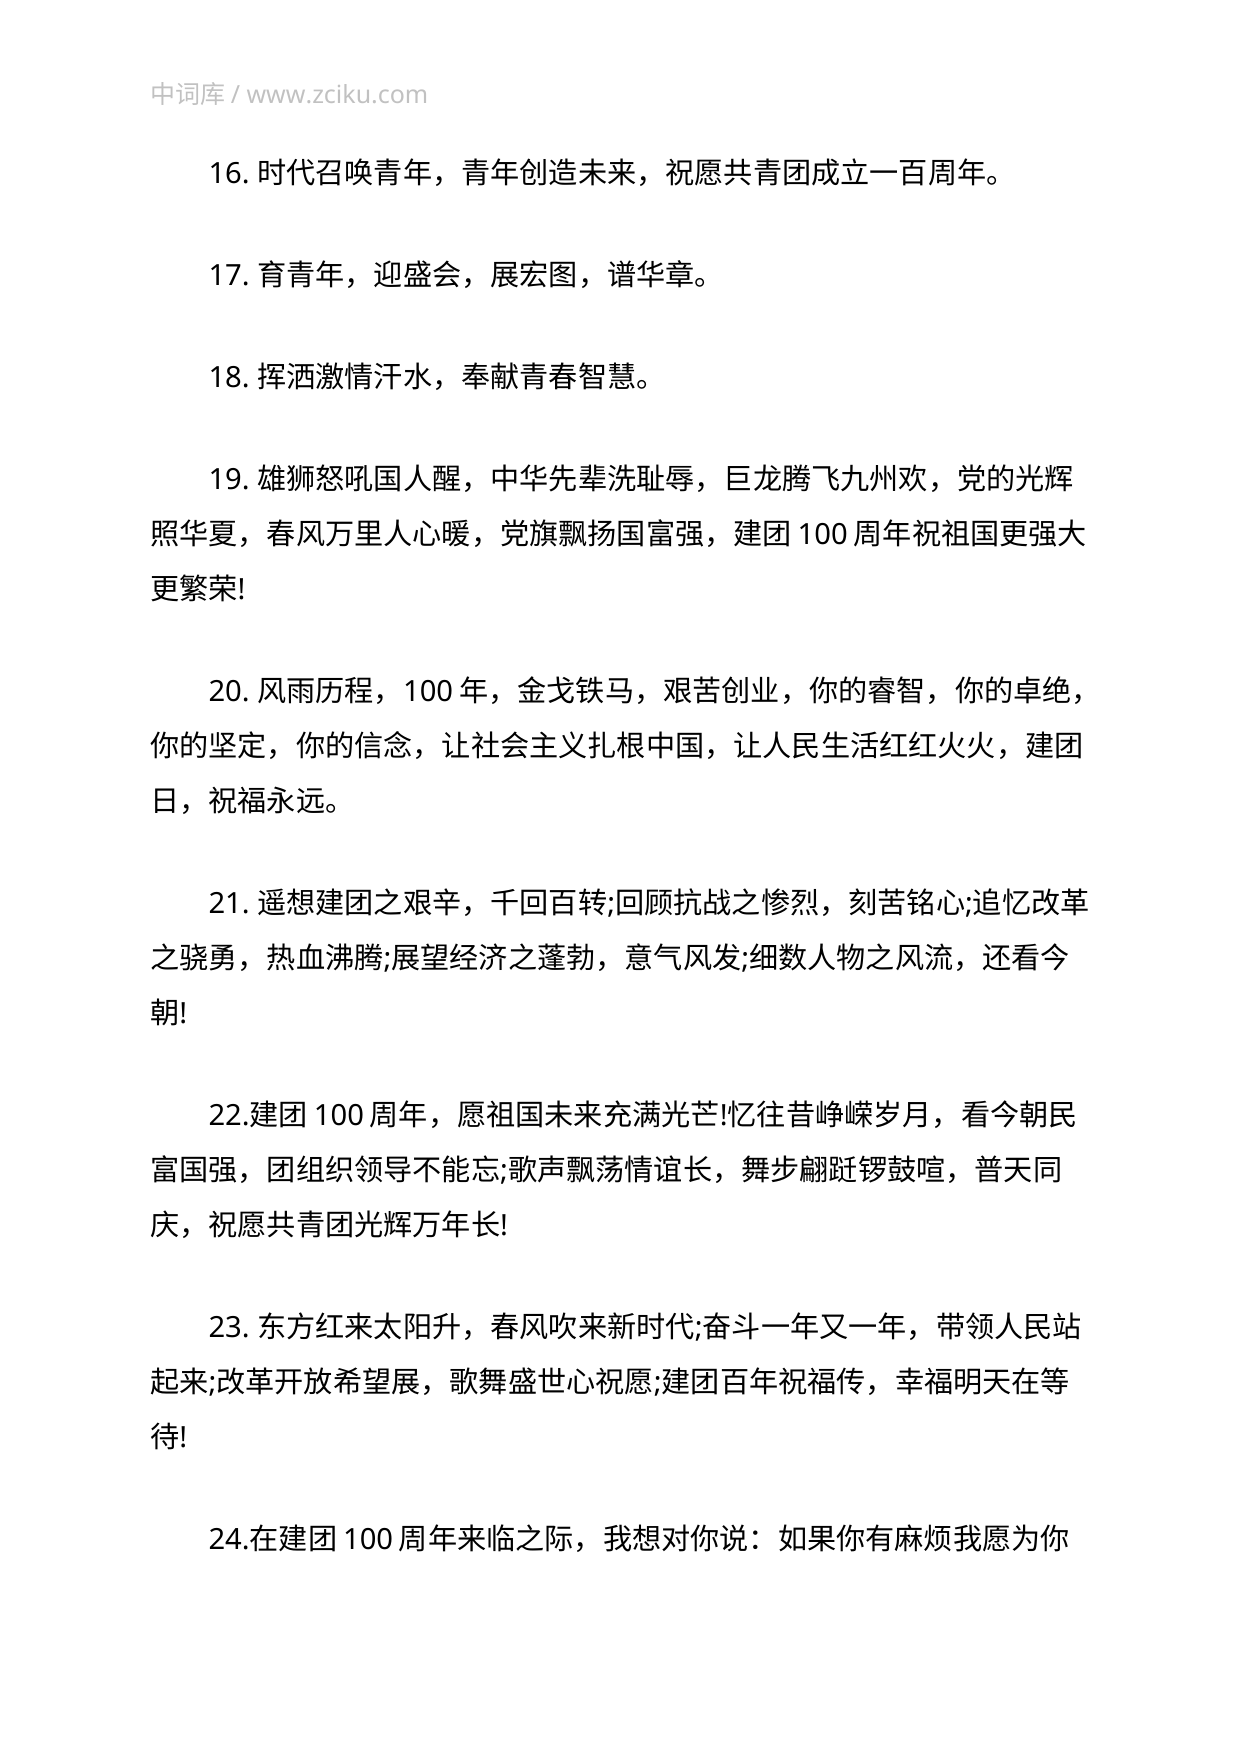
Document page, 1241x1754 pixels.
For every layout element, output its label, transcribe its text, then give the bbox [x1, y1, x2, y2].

text 17. 育青年，迎盛会，展宏图，谱华章。 [150, 252, 1090, 294]
text 22.建团100周年，愿祖国未来充满光芒!忆往昔峥嵘岁月，看今朝民富国强，团组织领导不能忘;歌声飘荡情谊长，舞步翩跹锣鼓喧，普天同庆，祝愿共青团光辉万年长! [150, 1092, 1090, 1244]
text 19. 雄狮怒吼国人醒，中华先辈洗耻辱，巨龙腾飞九州欢，党的光辉照华夏，春风万里人心暖，党旗飘扬国富强，建团100周年祝祖国更强大更繁荣! [150, 456, 1090, 608]
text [150, 1516, 1090, 1558]
text 23. 东方红来太阳升，春风吹来新时代;奋斗一年又一年，带领人民站起来;改革开放希望展，歌舞盛世心祝愿;建团百年祝福传，幸福明天在等待! [150, 1303, 1090, 1456]
text 16. 时代召唤青年，青年创造未来，祝愿共青团成立一百周年。 [150, 150, 1090, 192]
text 20. 风雨历程，100年，金戈铁马，艰苦创业，你的睿智，你的卓绝，你的坚定，你的信念，让社会主义扎根中国，让人民生活红红火火，建团日，祝福永远。 [150, 668, 1090, 820]
text 21. 遥想建团之艰辛，千回百转;回顾抗战之惨烈，刻苦铭心;追忆改革之骁勇，热血沸腾;展望经济之蓬勃，意气风发;细数人物之风流，还看今朝! [150, 879, 1090, 1032]
text 18. 挥洒激情汗水，奉献青春智慧。 [150, 354, 1090, 396]
